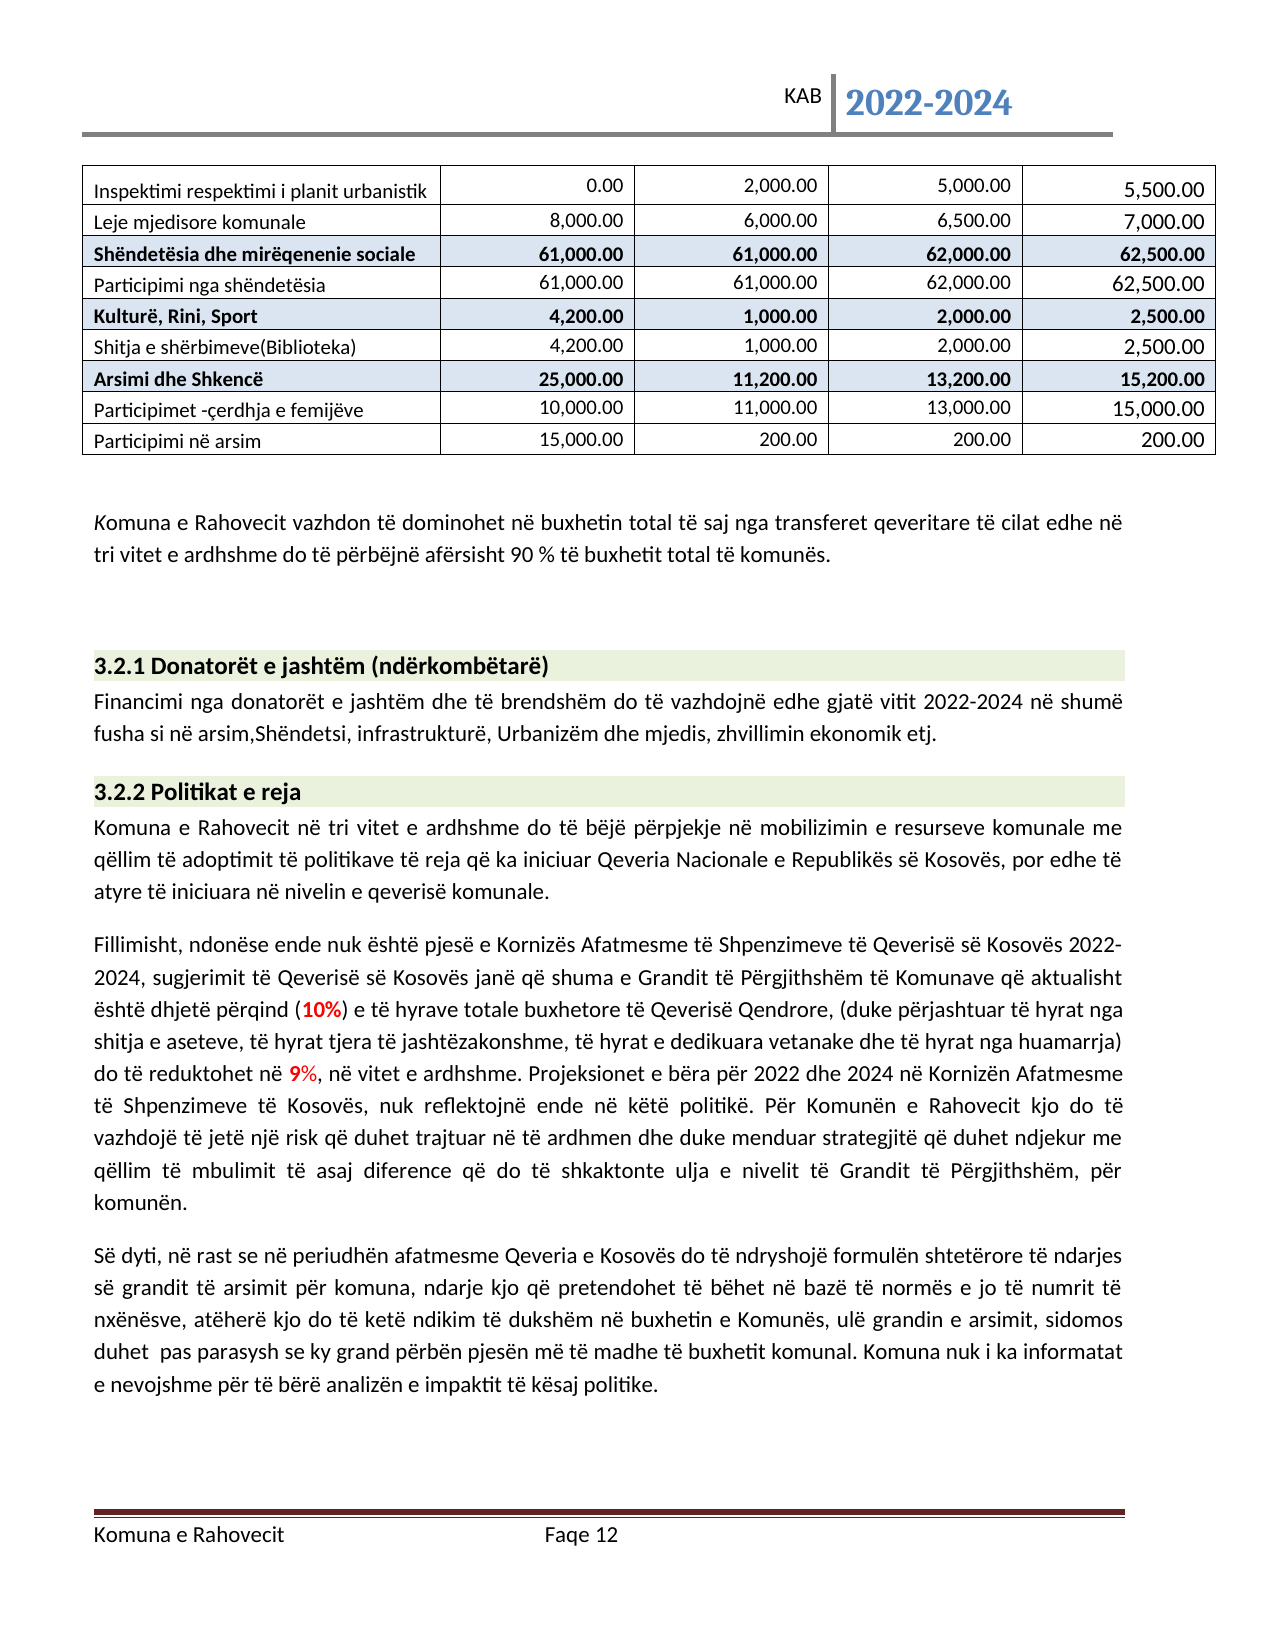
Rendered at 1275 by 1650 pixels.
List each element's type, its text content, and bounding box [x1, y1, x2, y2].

text Komuna e Rahovecit vazhdon të dominohet në buxhetin total të saj nga transferet qeveritare të cilat edhe në tri vitet e ardhshme do të përbëjnë afërsisht 90 % të buxhetit total të komunës. [94, 508, 1125, 568]
table_cell 8,000.00 [441, 205, 634, 235]
table_cell 2,500.00 [1023, 299, 1215, 329]
table_cell Inspektimi respektimi i planit urbanistik [83, 166, 440, 204]
table_cell 11,200.00 [635, 361, 828, 391]
table_cell 5,500.00 [1023, 166, 1215, 204]
table_cell 62,500.00 [1023, 236, 1215, 266]
table_cell Leje mjedisore komunale [83, 205, 440, 235]
table_cell 6,000.00 [635, 205, 828, 235]
subtitle 3.2.2 Politikat e reja [94, 776, 1125, 807]
table_cell 62,000.00 [829, 267, 1022, 297]
subtitle 3.2.1 Donatorët e jashtëm (ndërkombëtarë) [94, 650, 1125, 681]
table_cell 13,200.00 [829, 361, 1022, 391]
table_cell Participimet -çerdhja e femijëve [83, 392, 440, 422]
table_cell Shitja e shërbimeve(Biblioteka) [83, 330, 440, 360]
text Fillimisht, ndonëse ende nuk është pjesë e Kornizës Afatmesme të Shpenzimeve të Qeverisë së Kosovës 2022-2024, sugjerimit të Qeverisë së Kosovës janë që shuma e Grandit të Përgjithshëm të Komunave që aktualisht është dhjetë përqind (10%) e të hyrave totale buxhetore të Qeverisë Qendrore, (duke përjashtuar të hyrat nga shitja e aseteve, të hyrat tjera të jashtëzakonshme, të hyrat e dedikuara vetanake dhe të hyrat nga huamarrja) do të reduktohet në 9%, në vitet e ardhshme. Projeksionet e bëra për 2022 dhe 2024 në Kornizën Afatmesme të Shpenzimeve të Kosovës, nuk reflektojnë ende në këtë politikë. Për Komunën e Rahovecit kjo do të vazhdojë të jetë një risk që duhet trajtuar në të ardhmen dhe duke menduar strategjitë që duhet ndjekur me qëllim të mbulimit të asaj diference që do të shkaktonte ulja e nivelit të Grandit të Përgjithshëm, për komunën. [94, 930, 1125, 1216]
table_cell 25,000.00 [441, 361, 634, 391]
table_cell 2,500.00 [1023, 330, 1215, 360]
table_cell 4,200.00 [441, 330, 634, 360]
table_cell 11,000.00 [635, 392, 828, 422]
text Komuna e Rahovecit në tri vitet e ardhshme do të bëjë përpjekje në mobilizimin e resurseve komunale me qëllim të adoptimit të politikave të reja që ka iniciuar Qeveria Nacionale e Republikës së Kosovës, por edhe të atyre të iniciuara në nivelin e qeverisë komunale. [94, 813, 1125, 905]
table_cell 15,000.00 [441, 424, 634, 454]
table_cell 200.00 [829, 424, 1022, 454]
table_cell 15,200.00 [1023, 361, 1215, 391]
table_cell 2,000.00 [635, 166, 828, 204]
table_cell Kulturë, Rini, Sport [83, 299, 440, 329]
table_cell 15,000.00 [1023, 392, 1215, 422]
table_cell 62,500.00 [1023, 267, 1215, 297]
table_cell 10,000.00 [441, 392, 634, 422]
table_cell 2,000.00 [829, 330, 1022, 360]
table_cell Arsimi dhe Shkencë [83, 361, 440, 391]
table_cell Participimi në arsim [83, 424, 440, 454]
table_cell 61,000.00 [635, 267, 828, 297]
table_cell 1,000.00 [635, 299, 828, 329]
table_cell Shëndetësia dhe mirëqenenie sociale [83, 236, 440, 266]
table_cell 61,000.00 [441, 267, 634, 297]
text Së dyti, në rast se në periudhën afatmesme Qeveria e Kosovës do të ndryshojë formulën shtetërore të ndarjes së grandit të arsimit për komuna, ndarje kjo që pretendohet të bëhet në bazë të normës e jo të numrit të nxënësve, atëherë kjo do të ketë ndikim të dukshëm në buxhetin e Komunës, ulë grandin e arsimit, sidomos duhet pas parasysh se ky grand përbën pjesën më të madhe të buxhetit komunal. Komuna nuk i ka informatat e nevojshme për të bërë analizën e impaktit të kësaj politike. [94, 1241, 1125, 1398]
table_cell 7,000.00 [1023, 205, 1215, 235]
table_cell 200.00 [1023, 424, 1215, 454]
table_cell 4,200.00 [441, 299, 634, 329]
table_cell 61,000.00 [441, 236, 634, 266]
table_cell 1,000.00 [635, 330, 828, 360]
table_cell 2,000.00 [829, 299, 1022, 329]
table_cell 0.00 [441, 166, 634, 204]
table_cell 62,000.00 [829, 236, 1022, 266]
table_cell 200.00 [635, 424, 828, 454]
table_cell Participimi nga shëndetësia [83, 267, 440, 297]
table_cell 61,000.00 [635, 236, 828, 266]
table_cell 5,000.00 [829, 166, 1022, 204]
table_cell 6,500.00 [829, 205, 1022, 235]
table_cell 13,000.00 [829, 392, 1022, 422]
text Financimi nga donatorët e jashtëm dhe të brendshëm do të vazhdojnë edhe gjatë vitit 2022-2024 në shumë fusha si në arsim,Shëndetsi, infrastrukturë, Urbanizëm dhe mjedis, zhvillimin ekonomik etj. [94, 687, 1125, 747]
